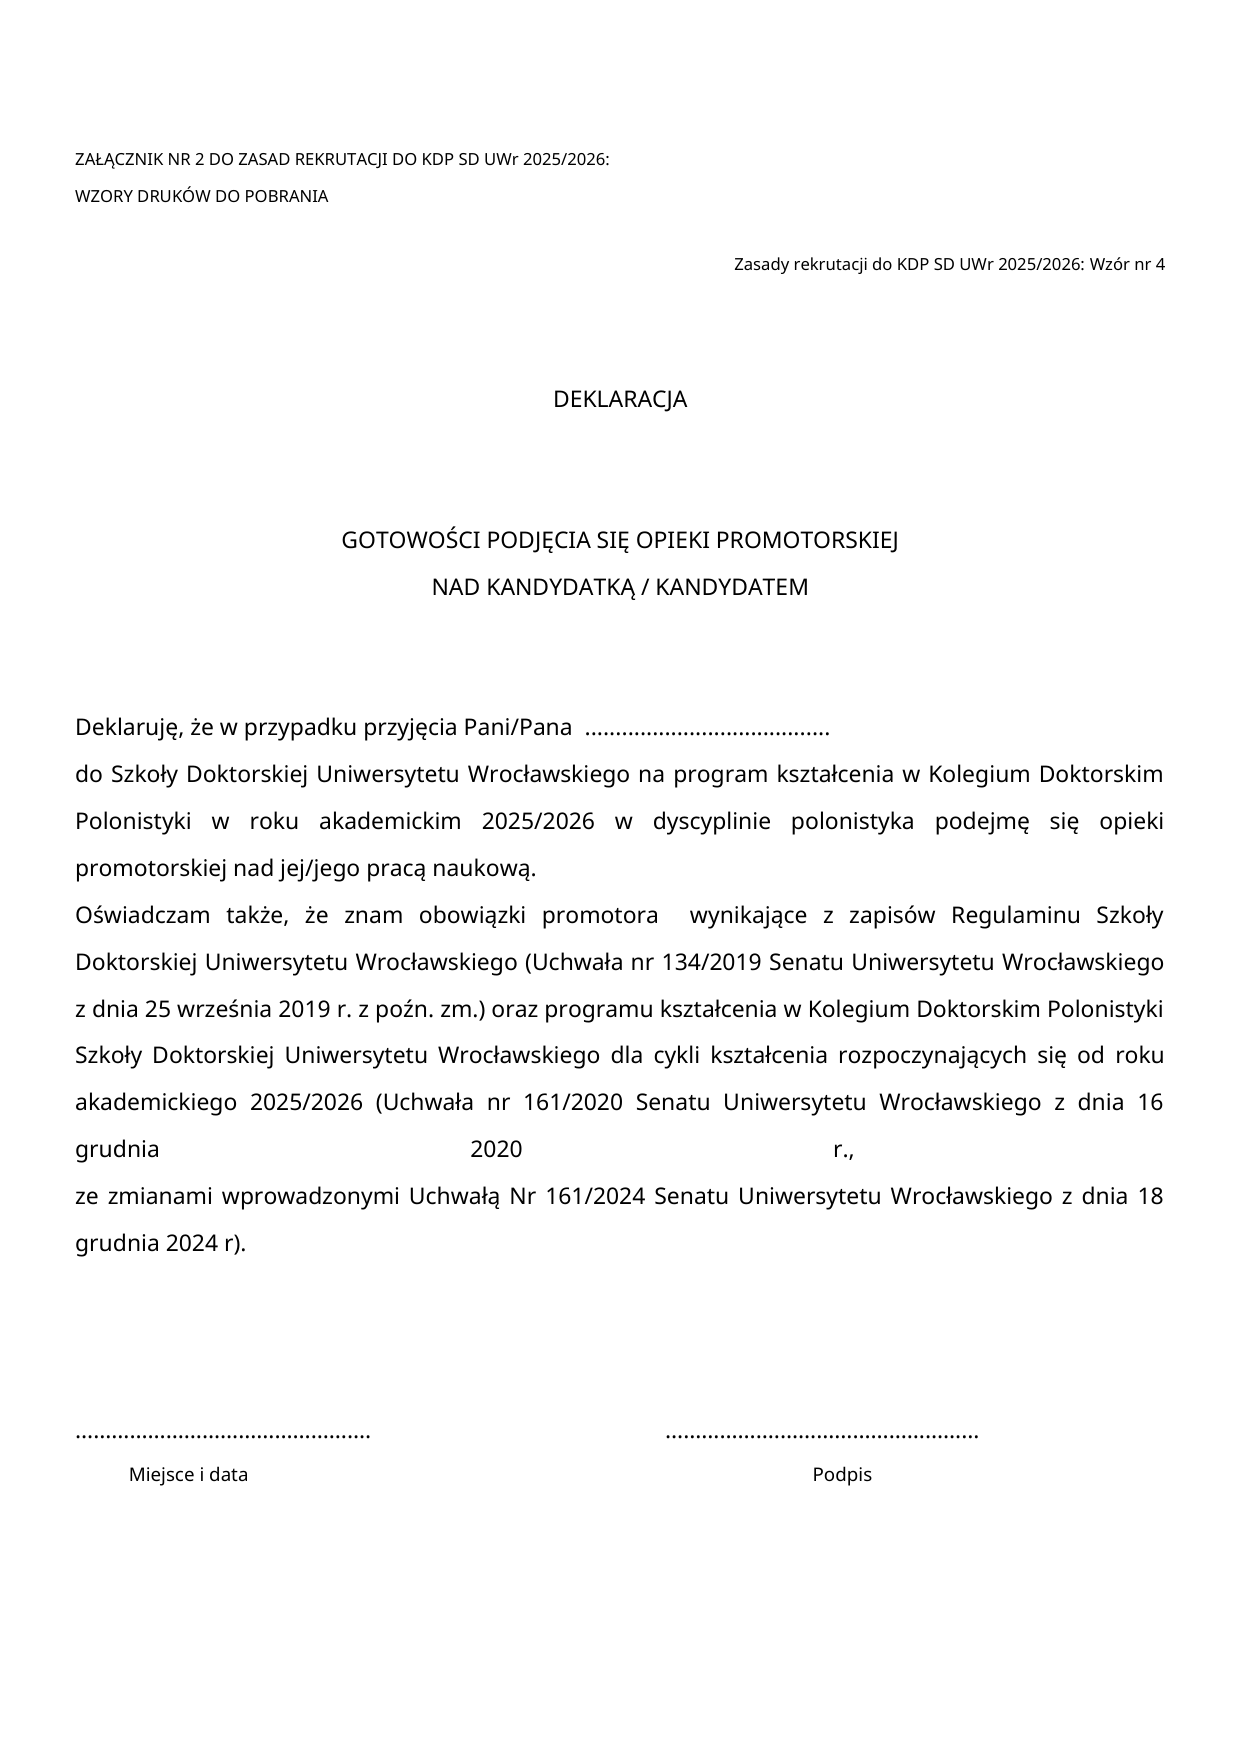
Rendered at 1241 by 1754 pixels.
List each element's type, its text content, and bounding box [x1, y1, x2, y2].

text Oświadczam także, że znam obowiązki promotora wynikające z zapisów Regulaminu Szkoły Doktorskiej Uniwersytetu Wrocławskiego (Uchwała nr 134/2019 Senatu Uniwersytetu Wrocławskiego z dnia 25 września 2019 r. z poźn. zm.) oraz programu kształcenia w Kolegium Doktorskim Polonistyki Szkoły Doktorskiej Uniwersytetu Wrocławskiego dla cykli kształcenia rozpoczynających się od roku akademickiego 2025/2026 (Uchwała nr 161/2020 Senatu Uniwersytetu Wrocławskiego z dnia 16 grudnia 2020 r., ze zmianami wprowadzonymi Uchwałą Nr 161/2024 Senatu Uniwersytetu Wrocławskiego z dnia 18 grudnia 2024 r). [75, 899, 1165, 1258]
text GOTOWOŚCI PODJĘCIA SIĘ OPIEKI PROMOTORSKIEJ [75, 524, 1165, 555]
text DEKLARACJA [75, 383, 1165, 414]
text …………………………………………. ……………….…………………………… [75, 1414, 1165, 1446]
text Zasady rekrutacji do KDP SD UWr 2025/2026: Wzór nr 4 [75, 252, 1165, 275]
text WZORY DRUKÓW DO POBRANIA [75, 184, 1165, 207]
text Deklaruję, że w przypadku przyjęcia Pani/Pana ........................................ [75, 711, 1165, 742]
text ZAŁĄCZNIK NR 2 DO ZASAD REKRUTACJI DO KDP SD UWr 2025/2026: [75, 147, 1165, 170]
text do Szkoły Doktorskiej Uniwersytetu Wrocławskiego na program kształcenia w Kolegium Doktorskim Polonistyki w roku akademickim 2025/2026 w dyscyplinie polonistyka podejmę się opieki promotorskiej nad jej/jego pracą naukową. [75, 758, 1165, 883]
text NAD KANDYDATKĄ / KANDYDATEM [75, 571, 1165, 602]
text Miejsce i data Podpis [75, 1461, 1165, 1487]
